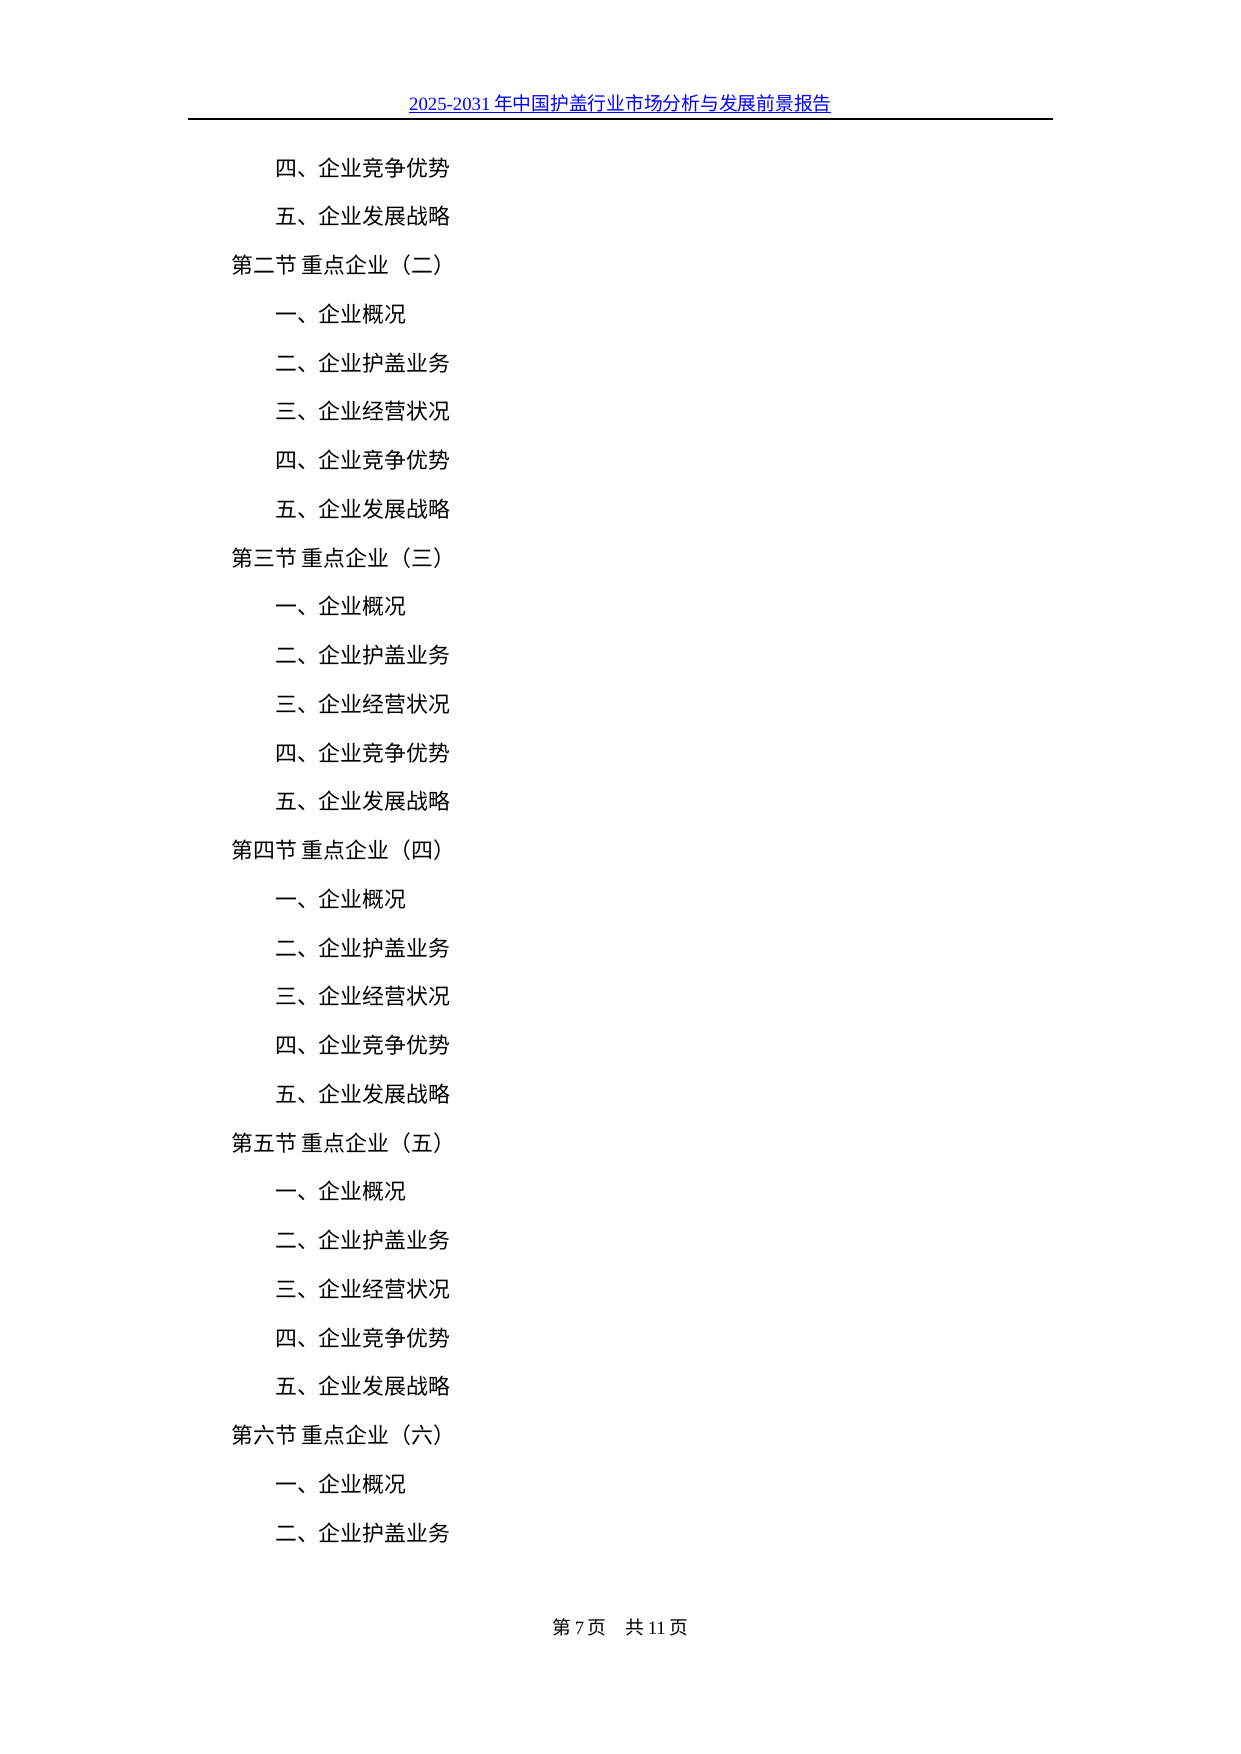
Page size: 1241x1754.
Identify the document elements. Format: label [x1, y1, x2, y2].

text [187, 150, 1053, 1548]
